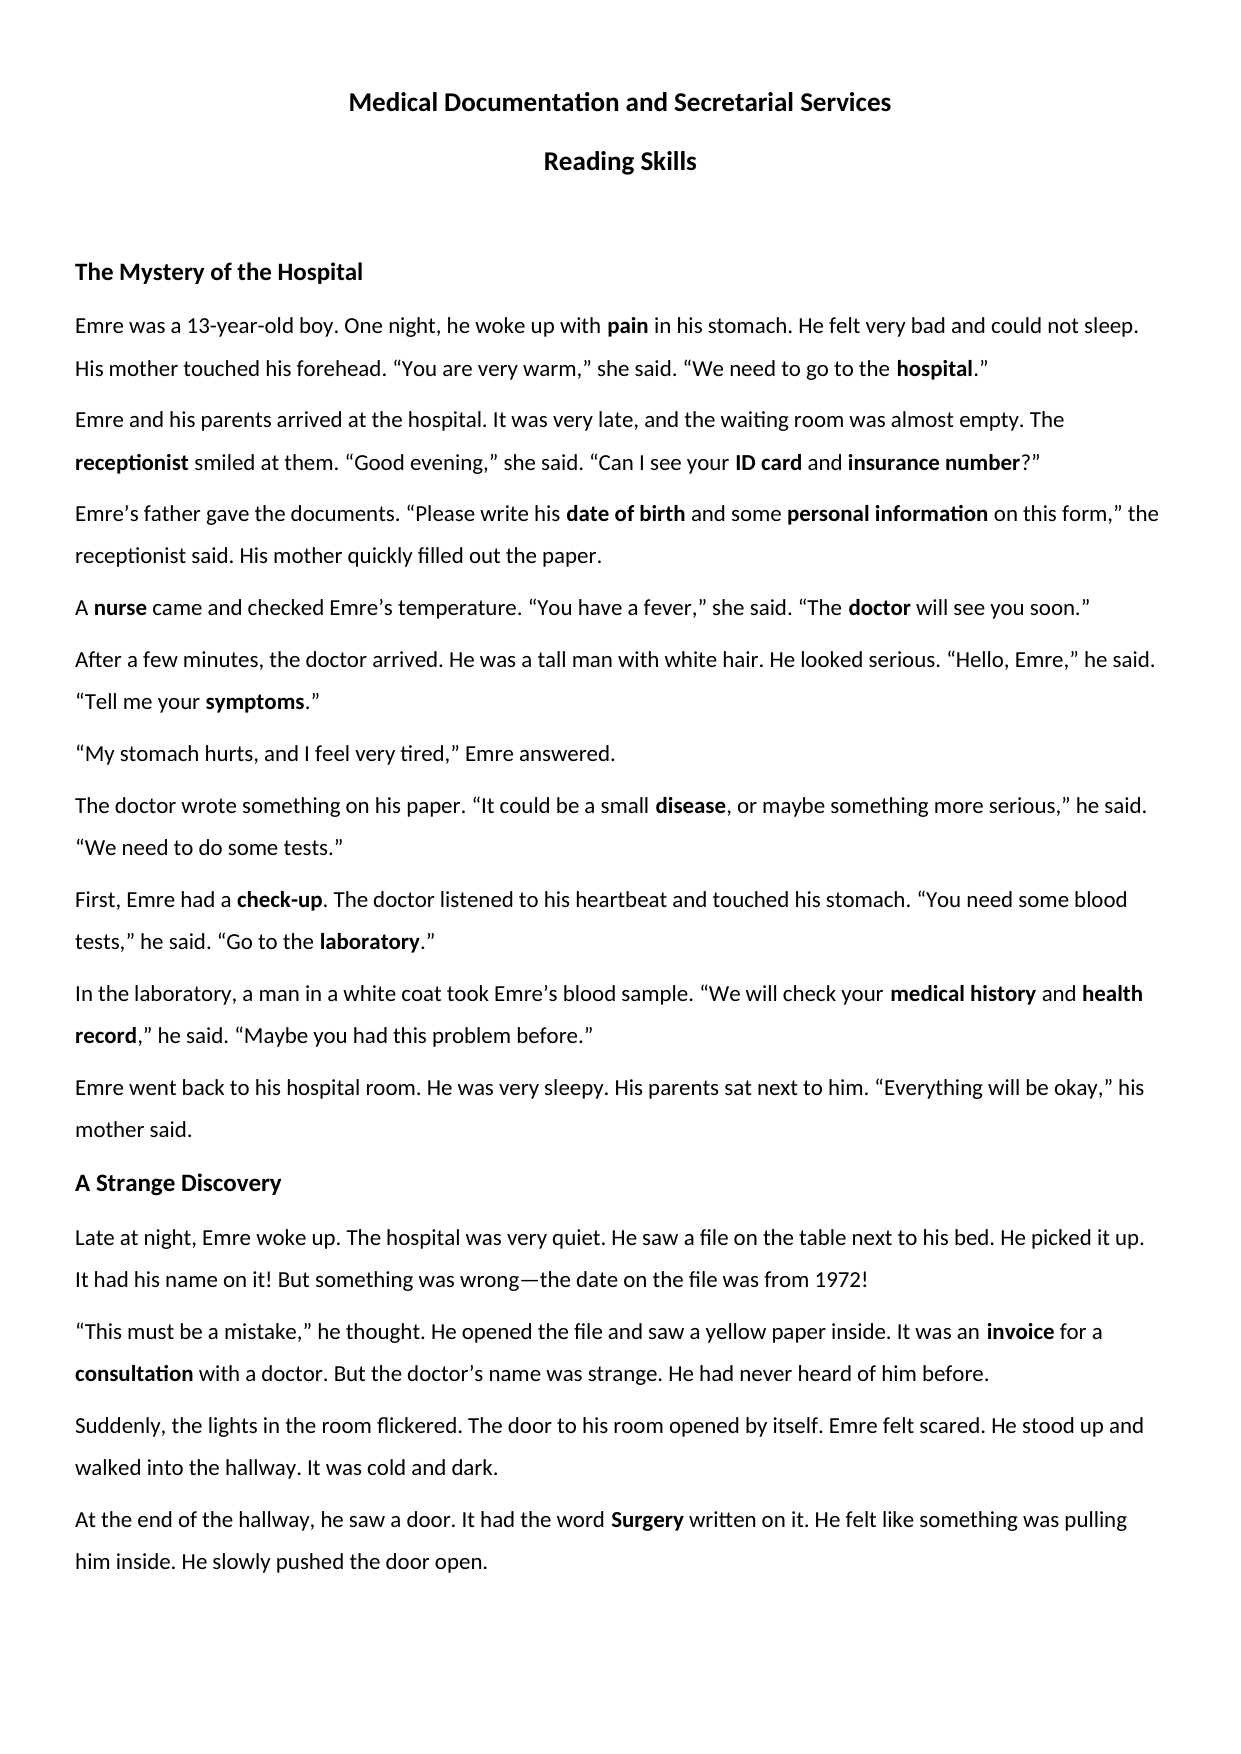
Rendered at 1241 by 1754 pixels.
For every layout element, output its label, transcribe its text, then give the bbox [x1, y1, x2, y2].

text A Strange Discovery [75, 1167, 1165, 1198]
text Late at night, Emre woke up. The hospital was very quiet. He saw a file on the table next to his bed. He picked it up. It had his name on it! But something was wrong—the date on the file was from 1972! [75, 1223, 1165, 1293]
text Emre and his parents arrived at the hospital. It was very late, and the waiting room was almost empty. The receptionist smiled at them. “Good evening,” she said. “Can I see your ID card and insurance number?” [75, 406, 1165, 476]
text Reading Skills [75, 144, 1165, 177]
text Medical Documentation and Secretarial Services [75, 85, 1165, 118]
text After a few minutes, the doctor arrived. He was a tall man with white hair. He looked serious. “Hello, Emre,” he said. “Tell me your symptoms.” [75, 646, 1165, 716]
text Emre was a 13-year-old boy. One night, he woke up with pain in his stomach. He felt very bad and could not sleep. His mother touched his forehead. “You are very warm,” she said. “We need to go to the hospital.” [75, 312, 1165, 382]
text “My stomach hurts, and I feel very tired,” Emre answered. [75, 739, 1165, 767]
text In the laboratory, a man in a white coat took Emre’s blood sample. “We will check your medical history and health record,” he said. “Maybe you had this problem before.” [75, 979, 1165, 1049]
text First, Emre had a check-up. The doctor listened to his heartbeat and touched his stomach. “You need some blood tests,” he said. “Go to the laboratory.” [75, 885, 1165, 955]
text The Mystery of the Hospital [75, 256, 1165, 286]
text At the end of the hallway, he saw a door. It had the word Surgery written on it. He felt like something was pulling him inside. He slowly pushed the door open. [75, 1505, 1165, 1575]
text A nurse came and checked Emre’s temperature. “You have a fever,” she said. “The doctor will see you soon.” [75, 593, 1165, 622]
text The doctor wrote something on his paper. “It could be a small disease, or maybe something more serious,” he said. “We need to do some tests.” [75, 791, 1165, 861]
text “This must be a mistake,” he thought. He opened the file and saw a yellow paper inside. It was an invoice for a consultation with a doctor. But the doctor’s name was strange. He had never heard of him before. [75, 1317, 1165, 1387]
text Suddenly, the lights in the room flickered. The door to his room opened by itself. Emre felt scared. He stood up and walked into the hallway. It was cold and dark. [75, 1411, 1165, 1481]
text Emre’s father gave the documents. “Please write his date of birth and some personal information on this form,” the receptionist said. His mother quickly filled out the paper. [75, 499, 1165, 569]
text Emre went back to his hospital room. He was very sleepy. His parents sat next to him. “Everything will be okay,” his mother said. [75, 1073, 1165, 1143]
